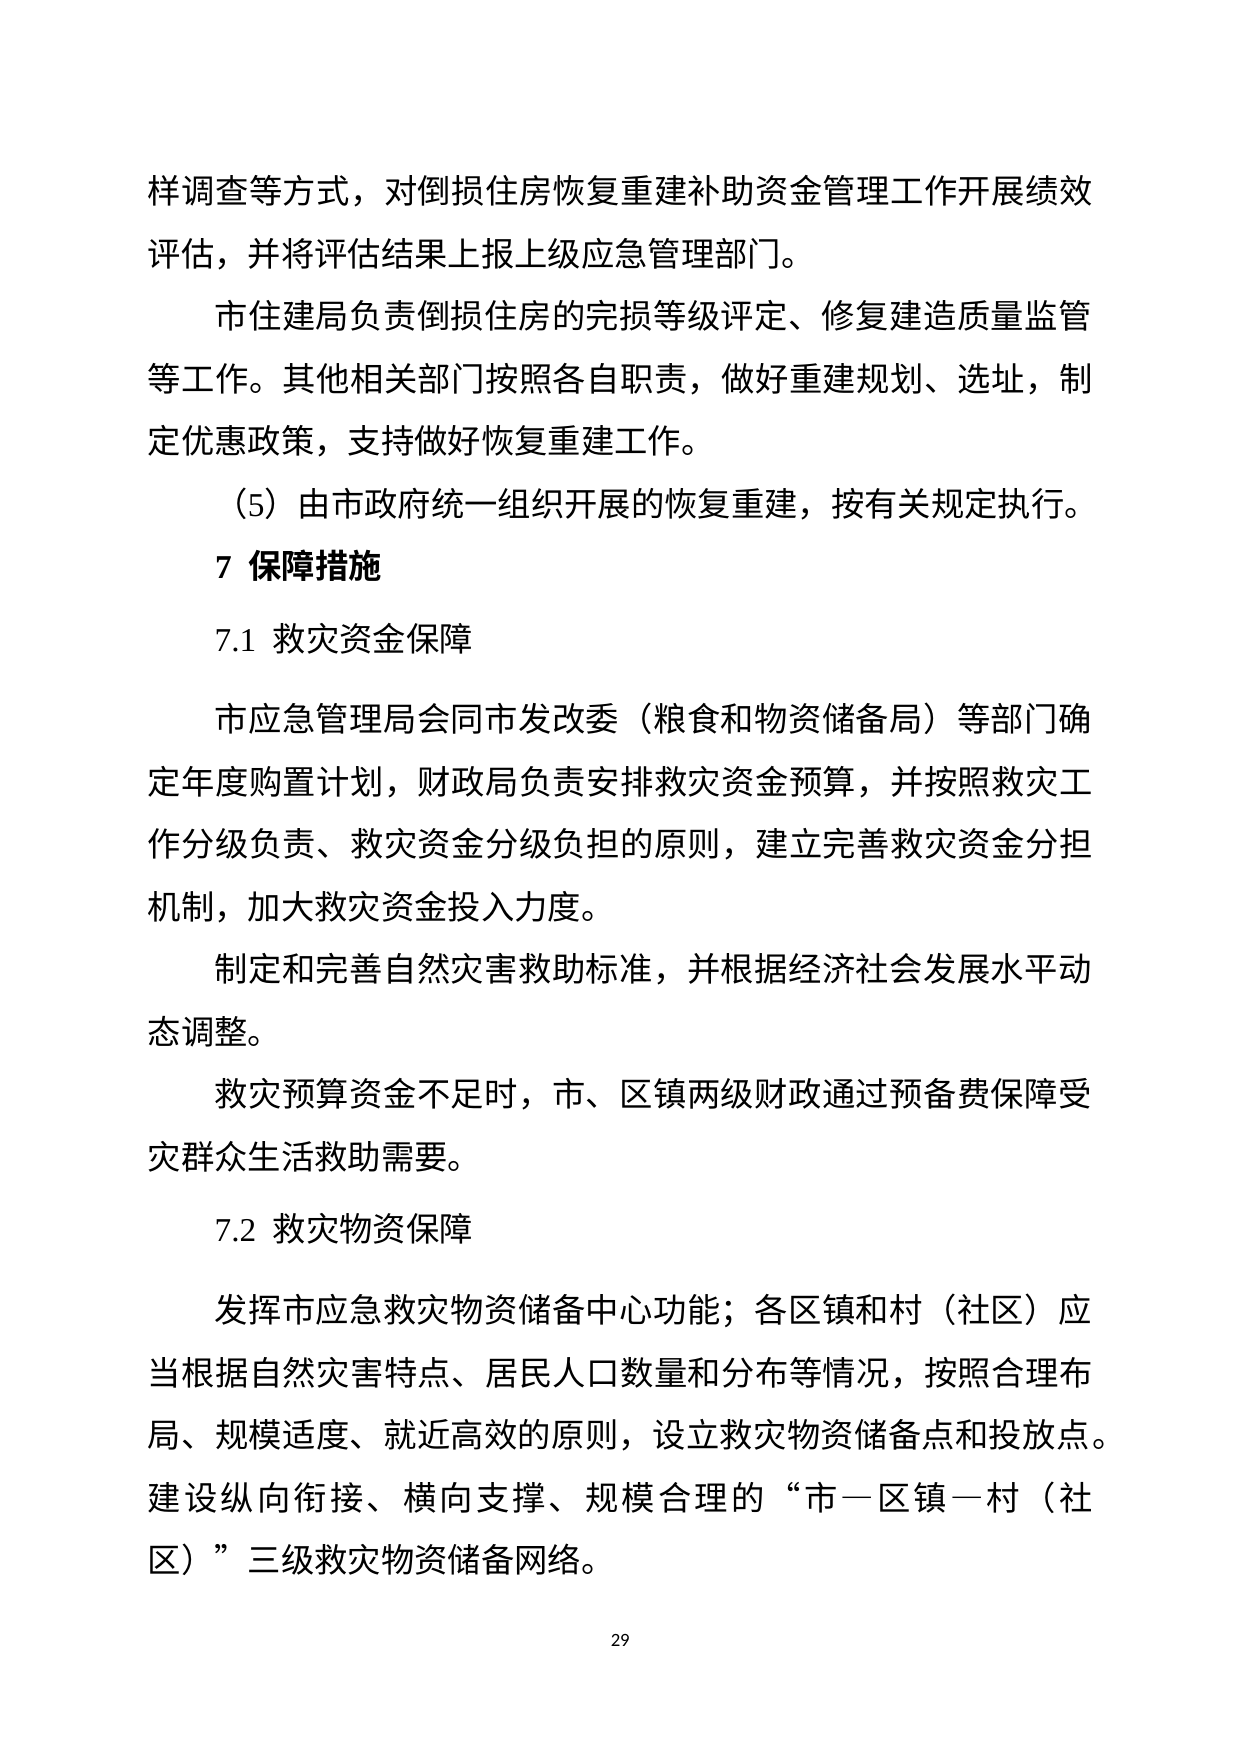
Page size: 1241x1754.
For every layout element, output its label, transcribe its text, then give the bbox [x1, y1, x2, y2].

text 市住建局负责倒损住房的完损等级评定、修复建造质量监管等工作。其他相关部门按照各自职责，做好重建规划、选址，制定优惠政策，支持做好恢复重建工作。 [148, 279, 1092, 466]
text 7 保障措施 [148, 529, 1092, 591]
text 市应急管理局会同市发改委（粮食和物资储备局）等部门确定年度购置计划，财政局负责安排救灾资金预算，并按照救灾工作分级负责、救灾资金分级负担的原则，建立完善救灾资金分担机制，加大救灾资金投入力度。 [148, 682, 1092, 932]
subtitle 7.1 救灾资金保障 [148, 591, 1092, 682]
text （5）由市政府统一组织开展的恢复重建，按有关规定执行。 [148, 466, 1092, 529]
subtitle 7.2 救灾物资保障 [148, 1182, 1092, 1272]
text 制定和完善自然灾害救助标准，并根据经济社会发展水平动态调整。 [148, 932, 1092, 1057]
text 救灾预算资金不足时，市、区镇两级财政通过预备费保障受灾群众生活救助需要。 [148, 1057, 1092, 1182]
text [148, 154, 1092, 279]
text 发挥市应急救灾物资储备中心功能；各区镇和村（社区）应当根据自然灾害特点、居民人口数量和分布等情况，按照合理布局、规模适度、就近高效的原则，设立救灾物资储备点和投放点。建设纵向衔接、横向支撑、规模合理的“市—区镇—村（社区）”三级救灾物资储备网络。 [148, 1272, 1092, 1585]
